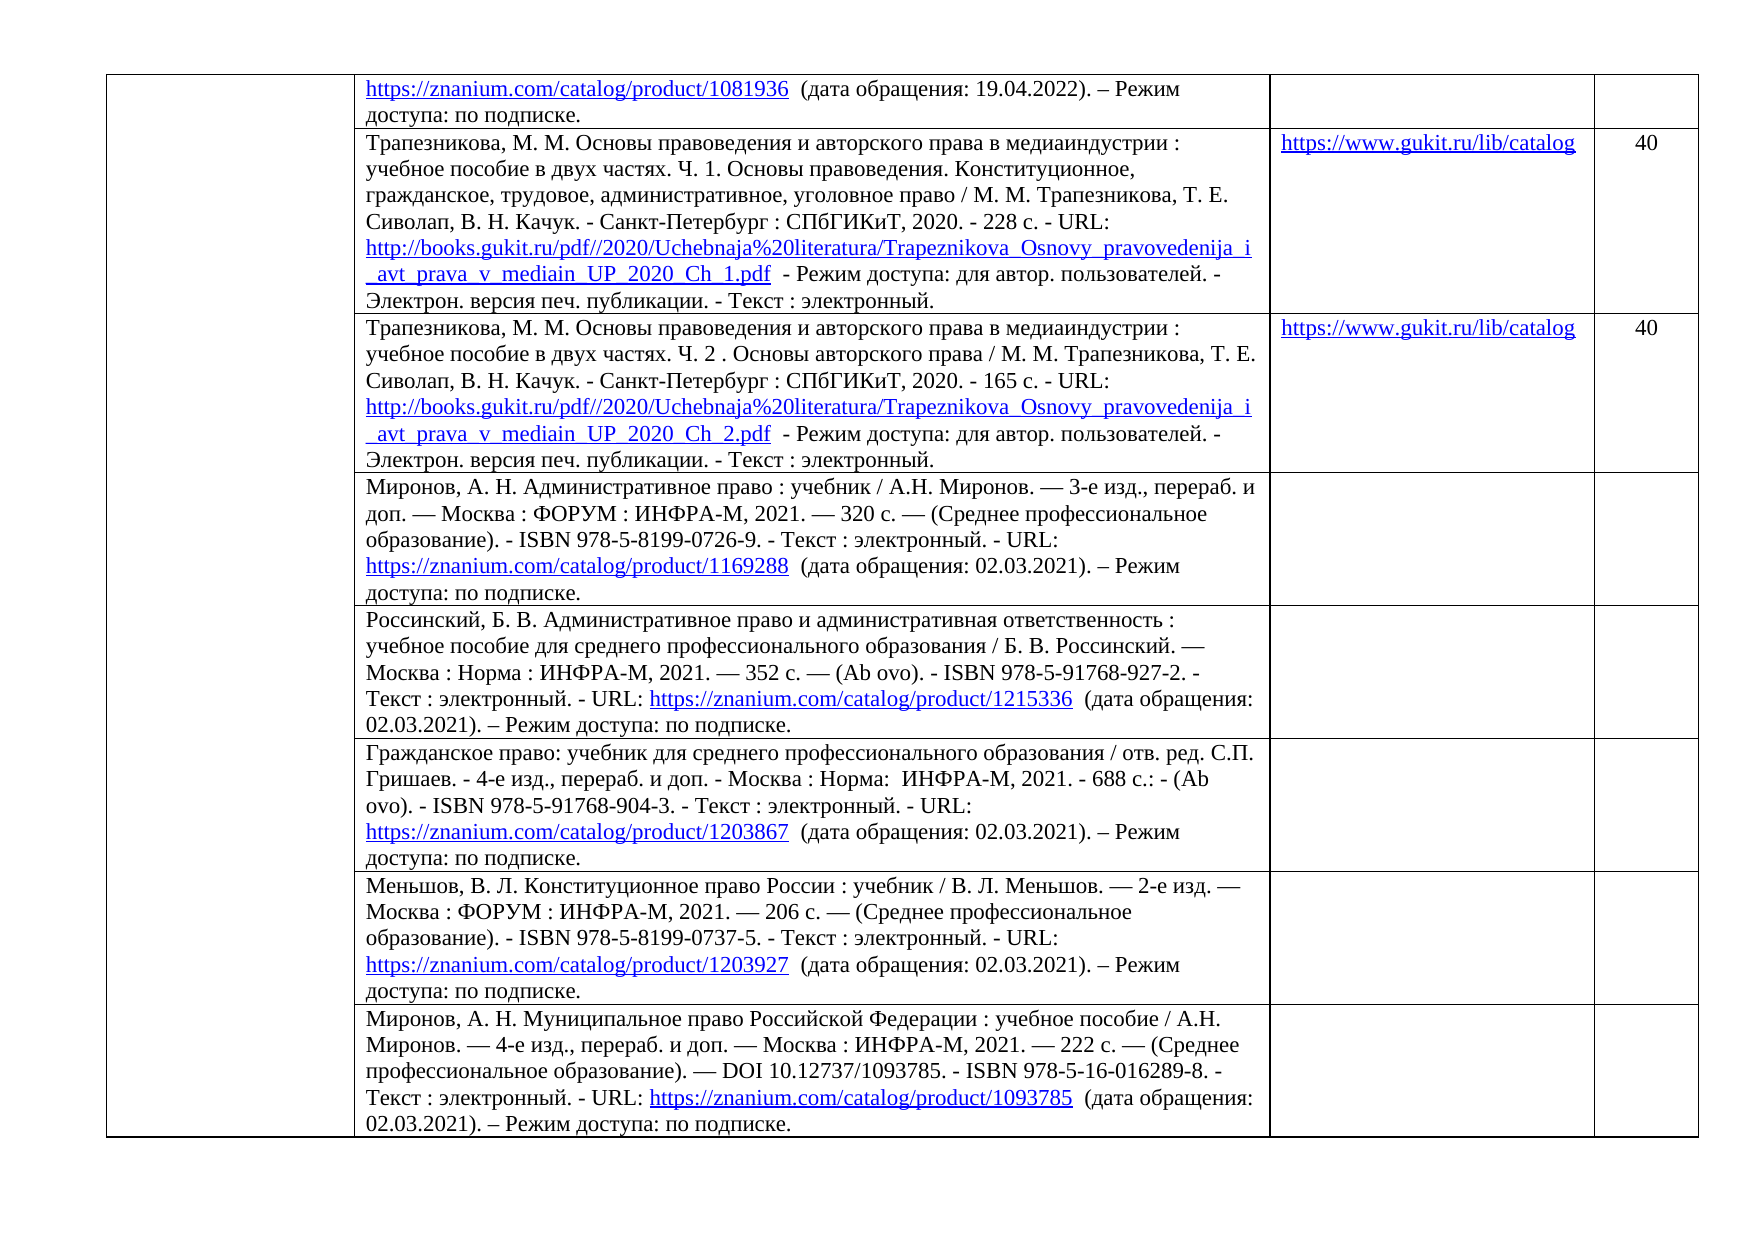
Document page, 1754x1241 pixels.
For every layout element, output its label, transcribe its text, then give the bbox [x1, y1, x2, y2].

table_cell Трапезникова, М. М. Основы правоведения и авторского права в медиаиндустрии : учебное пособие в двух частях. Ч. 2 . Основы авторского права / М. М. Трапезникова, Т. Е. Сиволап, В. Н. Качук. - Санкт-Петербург : СПбГИКиТ, 2020. - 165 с. - URL: http://books.gukit.ru/pdf//2020/Uchebnaja%20literatura/Trapeznikova_Osnovy_pravovedenija_i_avt_prava_v_mediain_UP_2020_Ch_2.pdf - Режим доступа: для автор. пользователей. - Электрон. версия печ. публикации. - Текст : электронный. [355, 314, 1269, 472]
table_cell https://www.gukit.ru/lib/catalog [1271, 314, 1594, 472]
table_cell 40 [1595, 314, 1698, 472]
table_cell [1595, 473, 1698, 605]
table_cell [1271, 75, 1594, 128]
table_cell [1595, 1005, 1698, 1136]
table_cell Россинский, Б. В. Административное право и административная ответственность : учебное пособие для среднего профессионального образования / Б. В. Россинский. — Москва : Норма : ИНФРА-М, 2021. — 352 с. — (Ab ovo). - ISBN 978-5-91768-927-2. - Текст : электронный. - URL: https://znanium.com/catalog/product/1215336 (дата обращения: 02.03.2021). – Режим доступа: по подписке. [355, 606, 1269, 738]
table_cell [1271, 1005, 1594, 1136]
table_cell Трапезникова, М. М. Основы правоведения и авторского права в медиаиндустрии : учебное пособие в двух частях. Ч. 1. Основы правоведения. Конституционное, гражданское, трудовое, административное, уголовное право / М. М. Трапезникова, Т. Е. Сиволап, В. Н. Качук. - Санкт-Петербург : СПбГИКиТ, 2020. - 228 с. - URL: http://books.gukit.ru/pdf//2020/Uchebnaja%20literatura/Trapeznikova_Osnovy_pravovedenija_i_avt_prava_v_mediain_UP_2020_Ch_1.pdf - Режим доступа: для автор. пользователей. - Электрон. версия печ. публикации. - Текст : электронный. [355, 129, 1269, 313]
table_cell [1595, 606, 1698, 738]
table_cell [1271, 872, 1594, 1003]
table_cell [1271, 606, 1594, 738]
table_cell https://www.gukit.ru/lib/catalog [1271, 129, 1594, 313]
table_cell [1595, 75, 1698, 128]
table_cell [1595, 739, 1698, 871]
table_cell Миронов, А. Н. Административное право : учебник / А.Н. Миронов. — 3-е изд., перераб. и доп. — Москва : ФОРУМ : ИНФРА-М, 2021. — 320 с. — (Среднее профессиональное образование). - ISBN 978-5-8199-0726-9. - Текст : электронный. - URL: https://znanium.com/catalog/product/1169288 (дата обращения: 02.03.2021). – Режим доступа: по подписке. [355, 473, 1269, 605]
table_cell Миронов, А. Н. Муниципальное право Российской Федерации : учебное пособие / А.Н. Миронов. — 4-е изд., перераб. и доп. — Москва : ИНФРА-М, 2021. — 222 с. — (Среднее профессиональное образование). — DOI 10.12737/1093785. - ISBN 978-5-16-016289-8. - Текст : электронный. - URL: https://znanium.com/catalog/product/1093785 (дата обращения: 02.03.2021). – Режим доступа: по подписке. [355, 1005, 1269, 1136]
table_cell [1595, 872, 1698, 1003]
table_cell Меньшов, В. Л. Конституционное право России : учебник / В. Л. Меньшов. — 2-е изд. — Москва : ФОРУМ : ИНФРА-М, 2021. — 206 с. — (Среднее профессиональное образование). - ISBN 978-5-8199-0737-5. - Текст : электронный. - URL: https://znanium.com/catalog/product/1203927 (дата обращения: 02.03.2021). – Режим доступа: по подписке. [355, 872, 1269, 1003]
table_cell Гражданское право: учебник для среднего профессионального образования / отв. ред. С.П. Гришаев. - 4-e изд., перераб. и доп. - Москва : Норма: ИНФРА-М, 2021. - 688 с.: - (Ab ovo). - ISBN 978-5-91768-904-3. - Текст : электронный. - URL: https://znanium.com/catalog/product/1203867 (дата обращения: 02.03.2021). – Режим доступа: по подписке. [355, 739, 1269, 871]
table_cell [1271, 739, 1594, 871]
table_cell 40 [1595, 129, 1698, 313]
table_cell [355, 75, 1269, 128]
table_cell [1271, 473, 1594, 605]
